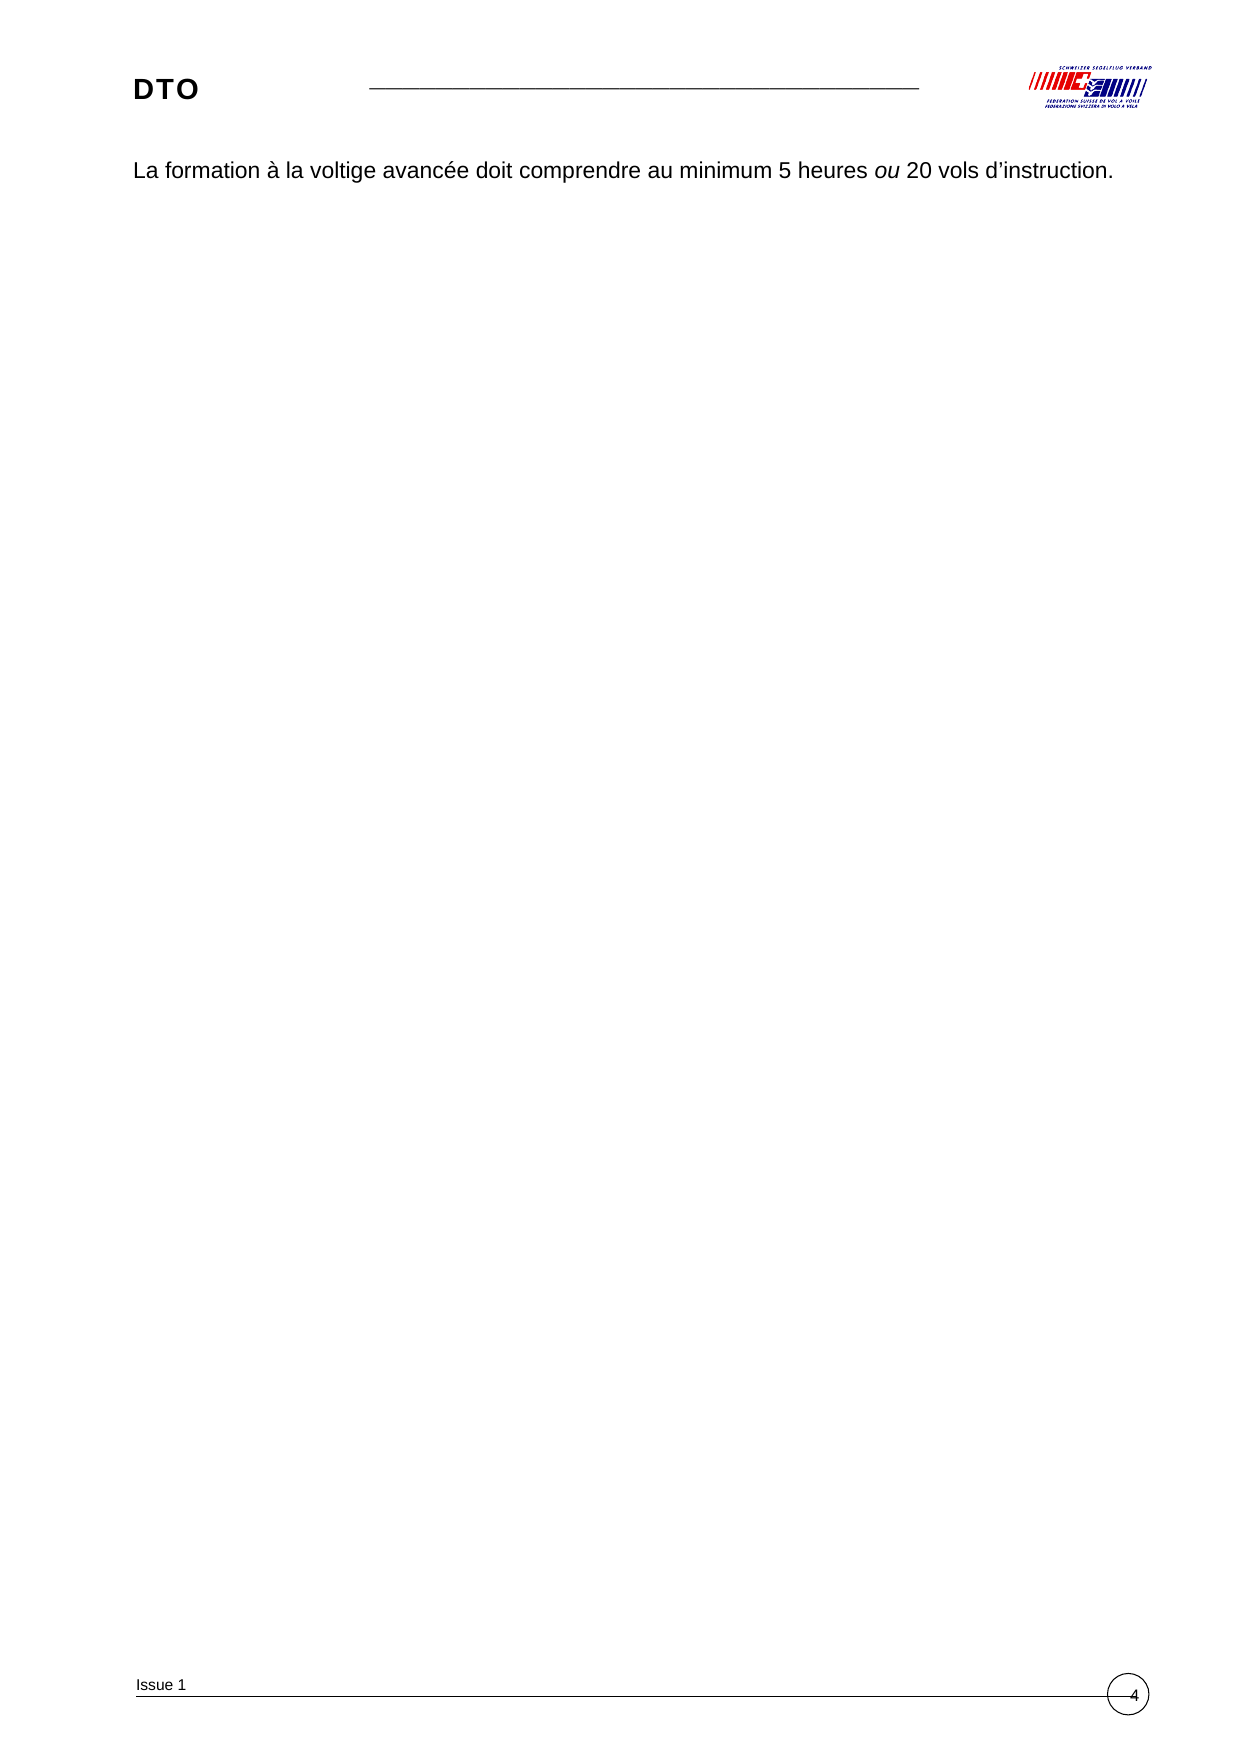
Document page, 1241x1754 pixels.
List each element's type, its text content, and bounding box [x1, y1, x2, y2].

picture [1028, 66, 1153, 108]
text La formation à la voltige avancée doit comprendre au minimum 5 heures ou 20 vols d’instruction. [133, 157, 1152, 183]
